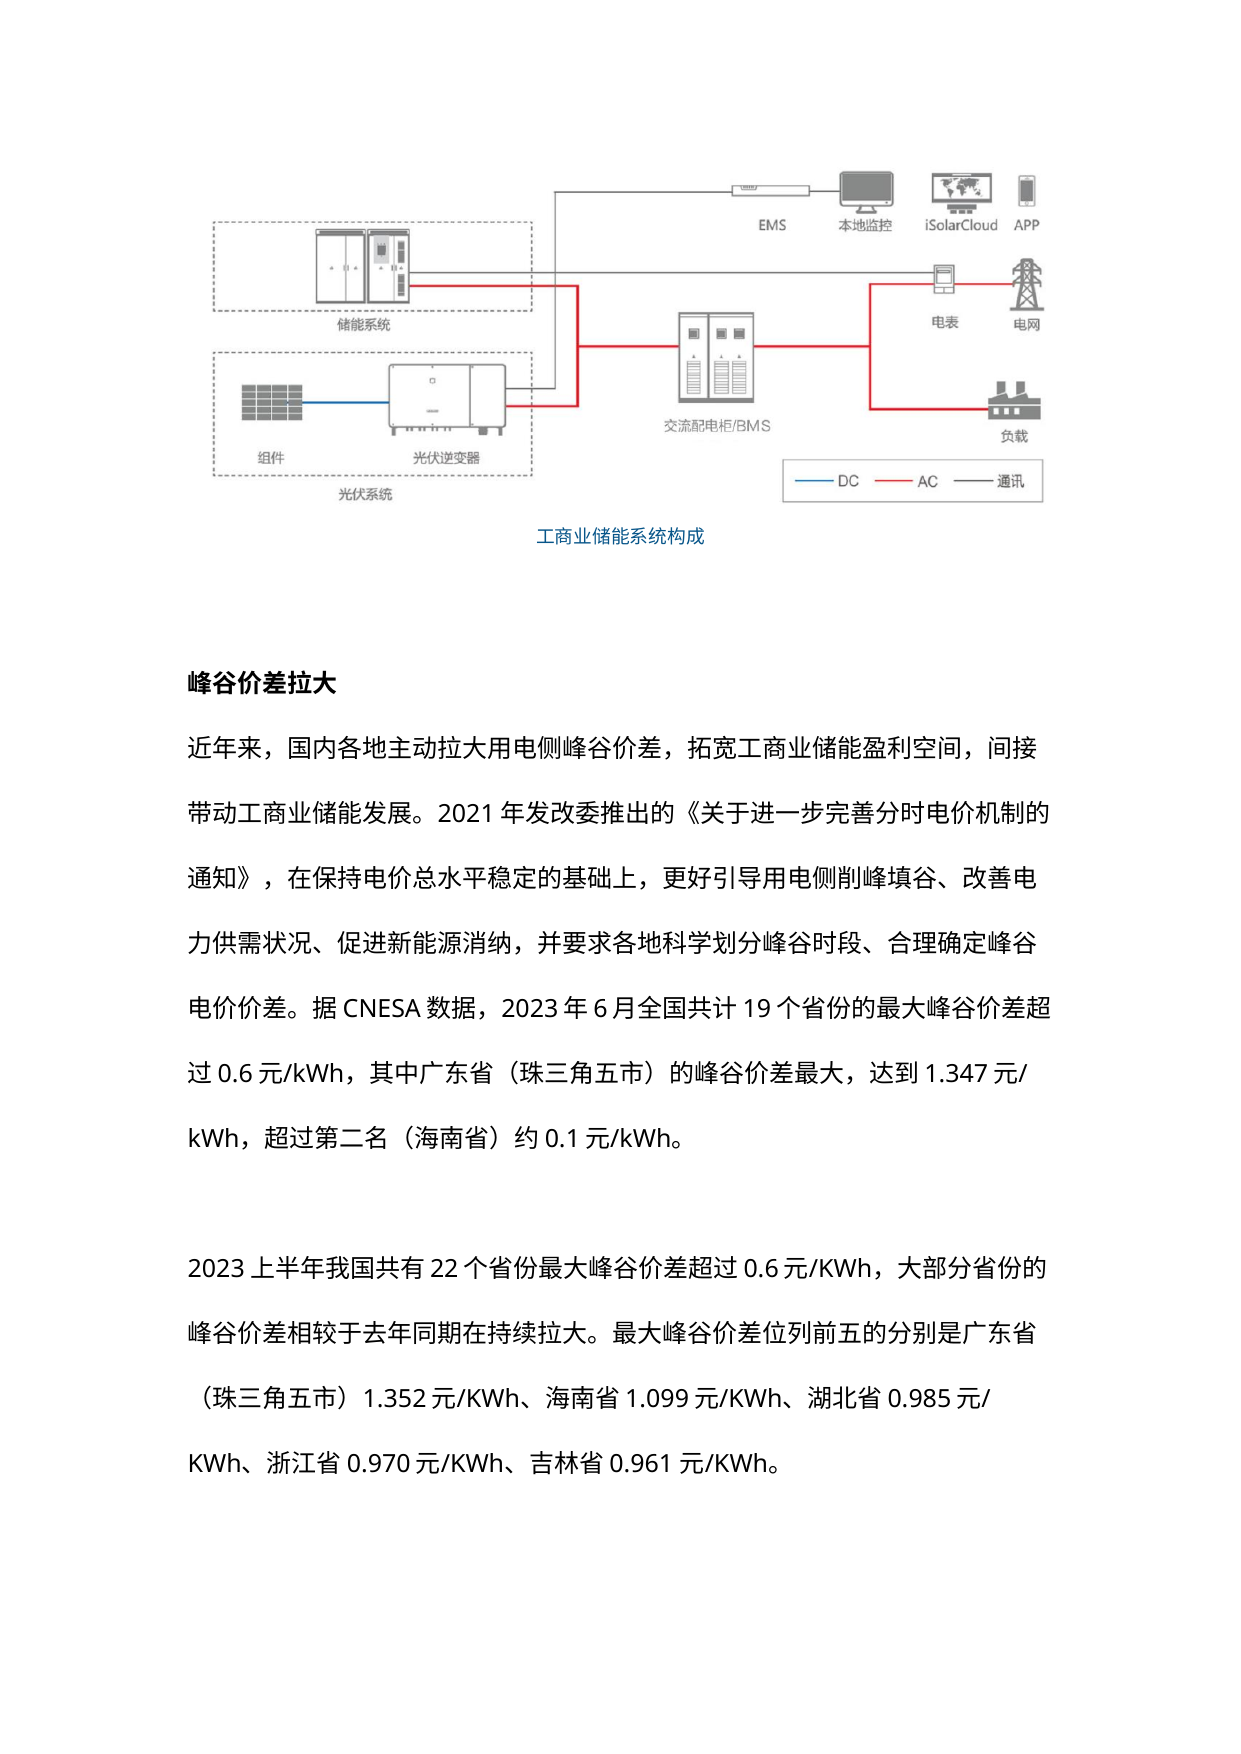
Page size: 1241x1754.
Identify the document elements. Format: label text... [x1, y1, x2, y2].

text 2023上半年我国共有22个省份最大峰谷价差超过0.6元/KWh，大部分省份的峰谷价差相较于去年同期在持续拉大。最大峰谷价差位列前五的分别是广东省（珠三角五市）1.352元/KWh、海南省1.099元/KWh、湖北省0.985元/KWh、浙江省0.970元/KWh、吉林省0.961 元/KWh。 [187, 1169, 1053, 1494]
text 工商业储能系统构成 [187, 519, 1053, 552]
picture [187, 162, 1053, 509]
text 峰谷价差拉大 [187, 649, 1053, 714]
text 近年来，国内各地主动拉大用电侧峰谷价差，拓宽工商业储能盈利空间，间接带动工商业储能发展。2021年发改委推出的《关于进一步完善分时电价机制的通知》，在保持电价总水平稳定的基础上，更好引导用电侧削峰填谷、改善电力供需状况、促进新能源消纳，并要求各地科学划分峰谷时段、合理确定峰谷电价价差。据CNESA数据，2023年6月全国共计19个省份的最大峰谷价差超过0.6元/kWh，其中广东省（珠三角五市）的峰谷价差最大，达到1.347元/kWh，超过第二名（海南省）约0.1元/kWh。 [187, 714, 1053, 1169]
